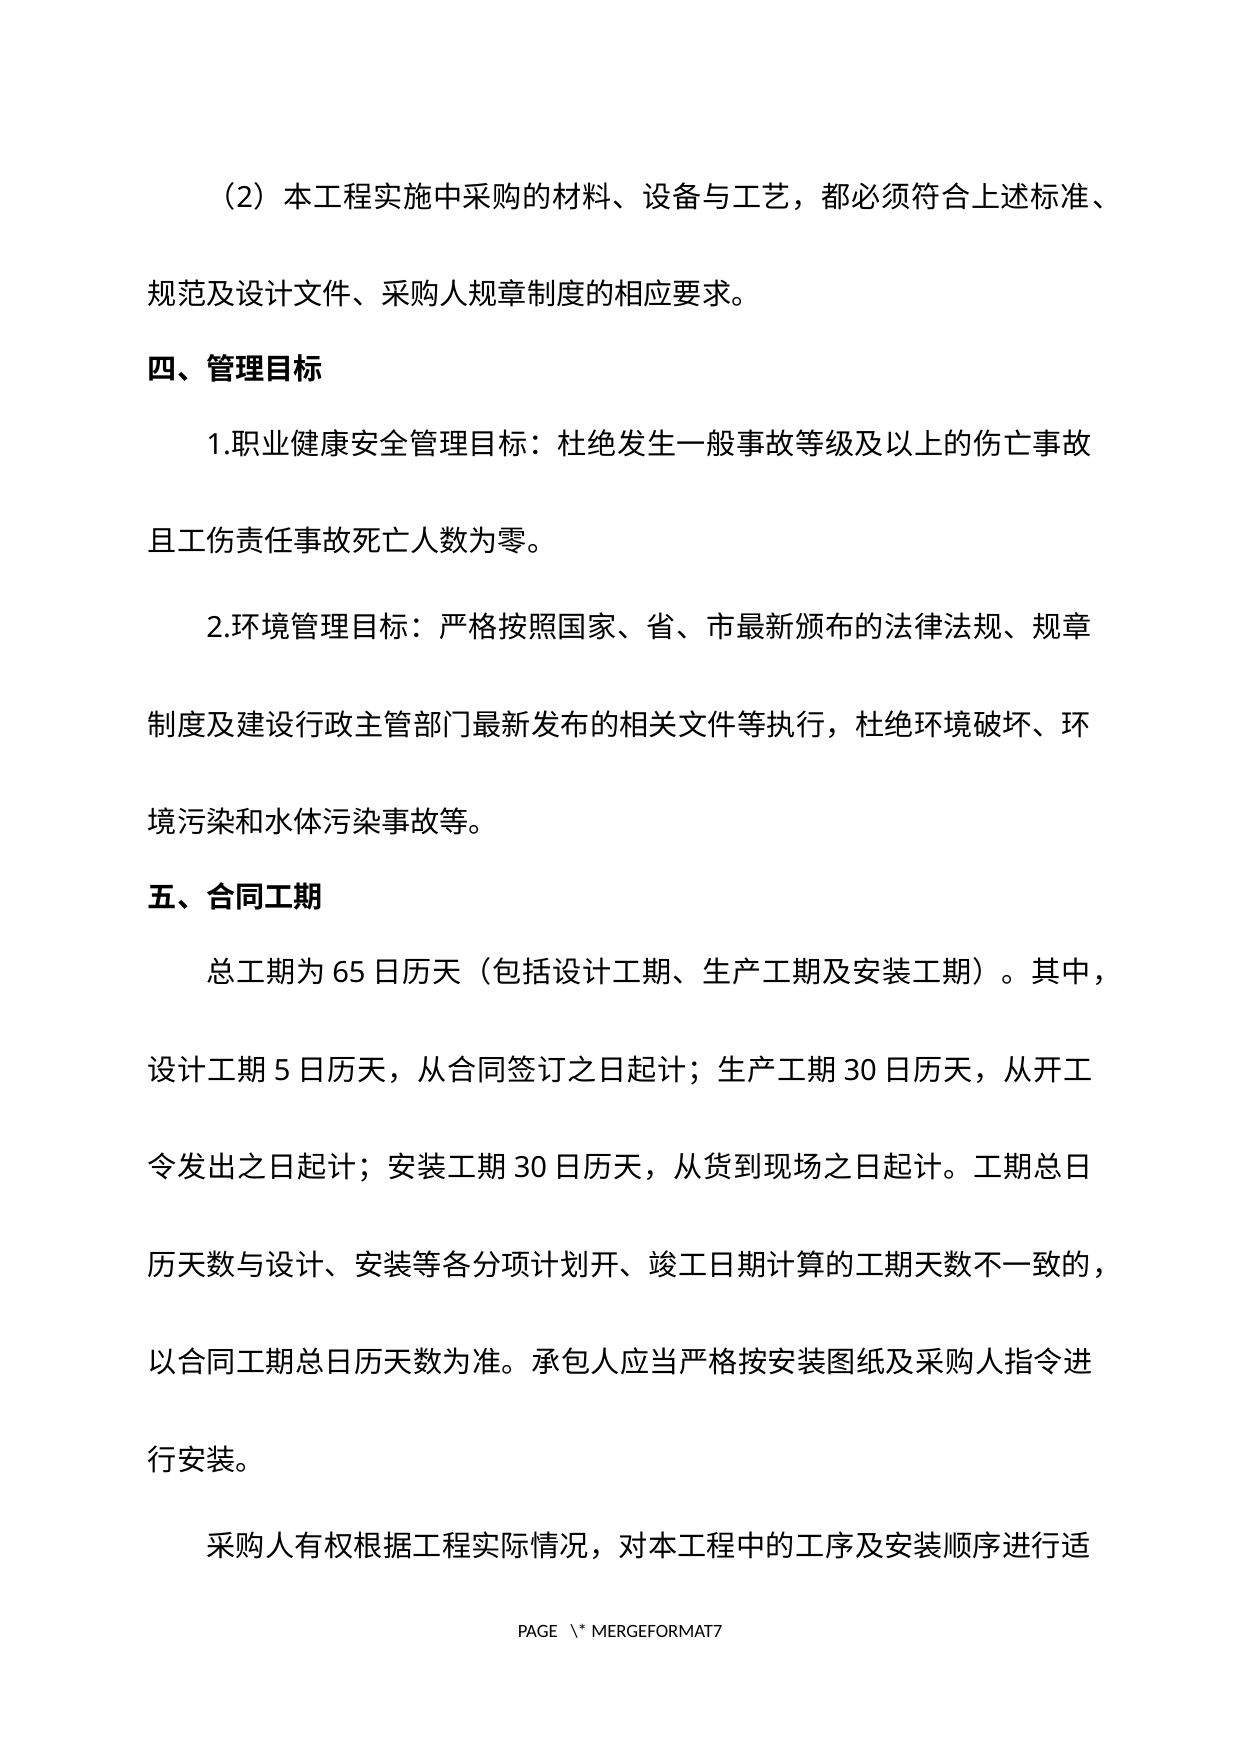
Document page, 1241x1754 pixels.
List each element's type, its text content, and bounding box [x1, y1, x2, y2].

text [148, 1511, 1093, 1576]
text 四、管理目标 [148, 346, 1093, 388]
text 2.环境管理目标：严格按照国家、省、市最新颁布的法律法规、规章制度及建设行政主管部门最新发布的相关文件等执行，杜绝环境破坏、环境污染和水体污染事故等。 [148, 593, 1093, 853]
text 总工期为65日历天（包括设计工期、生产工期及安装工期）。其中，设计工期5日历天，从合同签订之日起计；生产工期30日历天，从开工令发出之日起计；安装工期30日历天，从货到现场之日起计。工期总日历天数与设计、安装等各分项计划开、竣工日期计算的工期天数不一致的，以合同工期总日历天数为准。承包人应当严格按安装图纸及采购人指令进行安装。 [148, 937, 1093, 1490]
text 1.职业健康安全管理目标：杜绝发生一般事故等级及以上的伤亡事故且工伤责任事故死亡人数为零。 [148, 409, 1093, 572]
text （2）本工程实施中采购的材料、设备与工艺，都必须符合上述标准、规范及设计文件、采购人规章制度的相应要求。 [148, 162, 1093, 324]
text 五、合同工期 [148, 874, 1093, 916]
